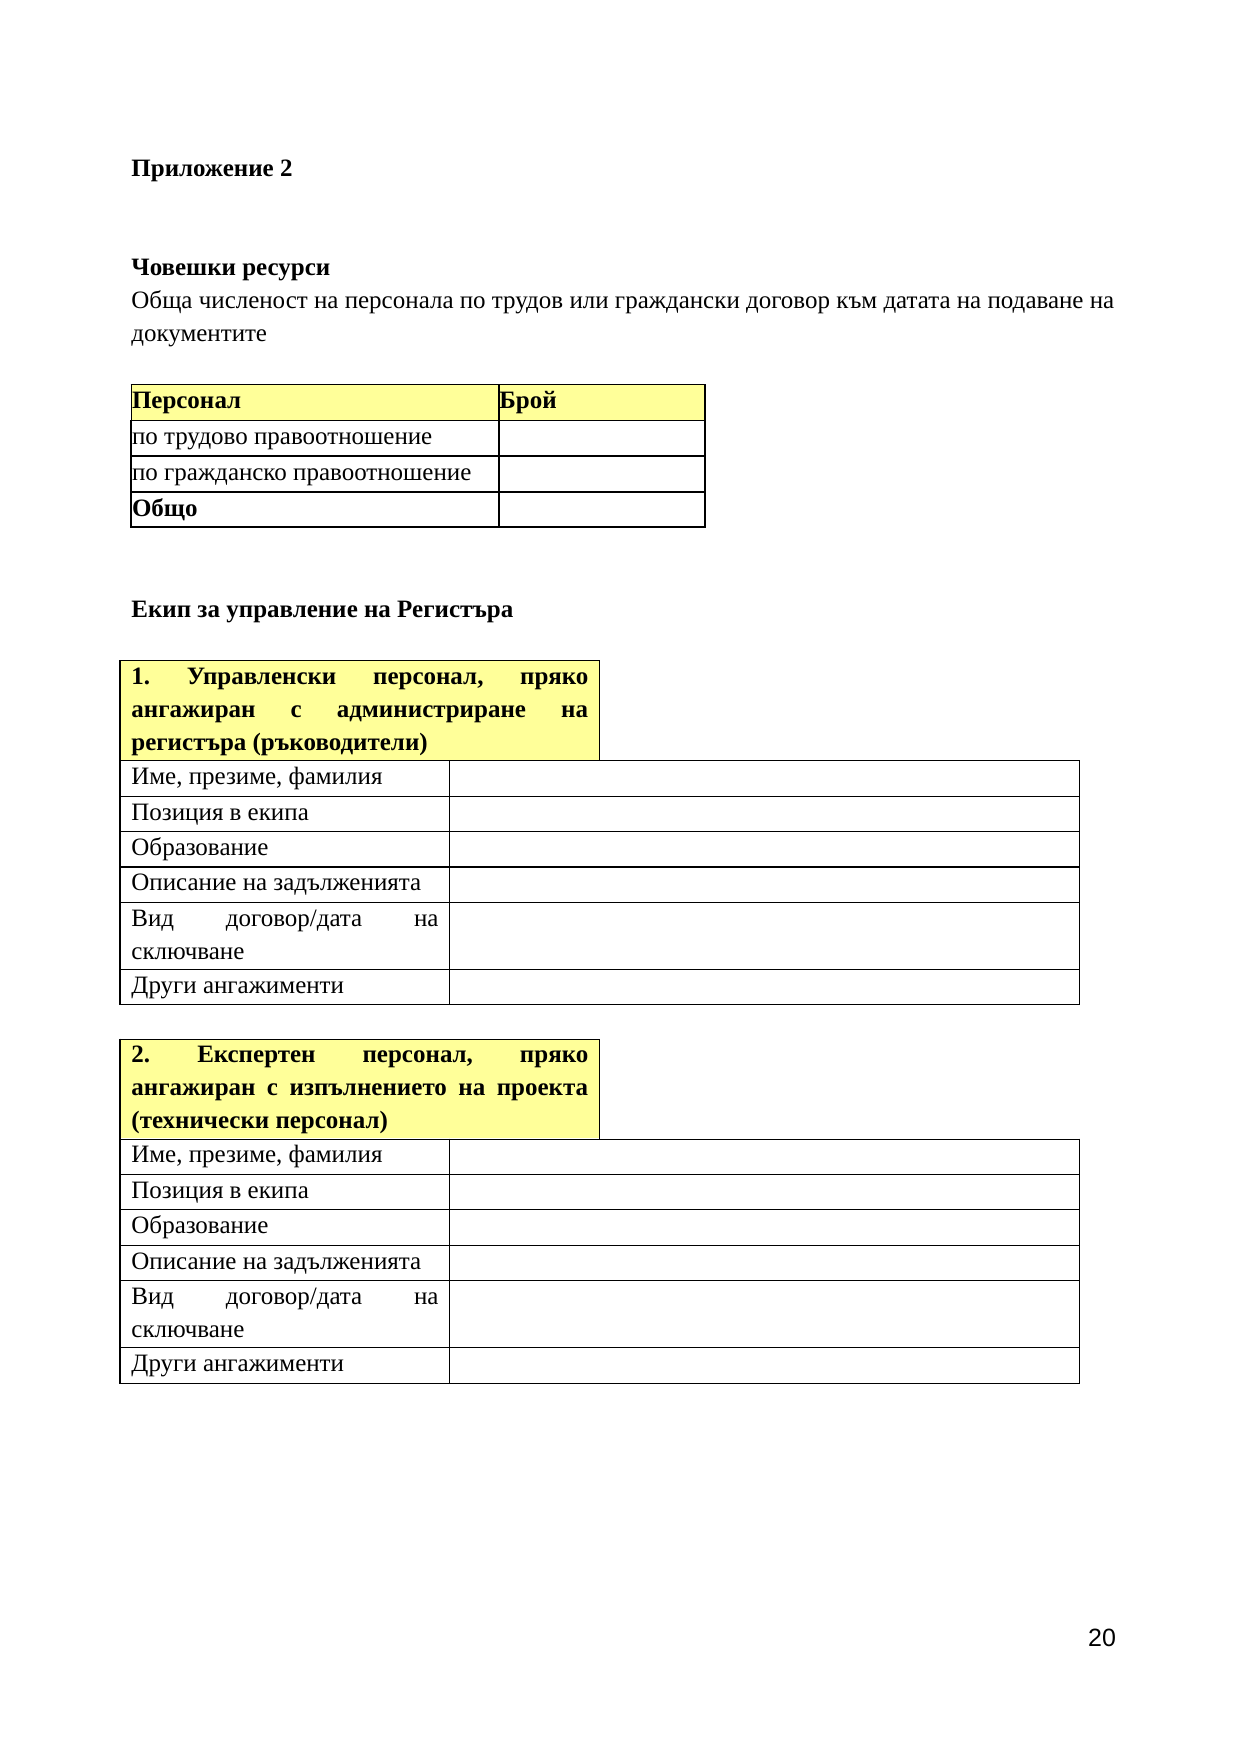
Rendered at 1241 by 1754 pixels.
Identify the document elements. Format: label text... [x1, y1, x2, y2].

table_cell [450, 797, 1079, 831]
text Обща численост на персонала по трудов или граждански договор към датата на подаване на документите [131, 285, 1116, 347]
text Екип за управление на Регистъра [131, 594, 1116, 623]
table_cell Други ангажименти [121, 1348, 449, 1383]
table_cell [450, 1246, 1079, 1280]
text Приложение 2 [131, 153, 1116, 182]
table_cell [450, 1175, 1079, 1209]
table_cell [450, 1210, 1079, 1245]
table_cell Позиция в екипа [121, 797, 449, 831]
text Човешки ресурси [131, 252, 1116, 281]
table_cell Вид договор/дата на сключване [121, 903, 449, 969]
table_cell Други ангажименти [121, 970, 449, 1004]
table_cell Общо [132, 493, 498, 526]
table_cell [450, 1348, 1079, 1383]
table_cell [450, 832, 1079, 866]
table_cell Вид договор/дата на сключване [121, 1281, 449, 1347]
table_cell [450, 903, 1079, 969]
table_cell Позиция в екипа [121, 1175, 449, 1209]
table_cell [450, 761, 1079, 796]
table_cell Описание на задълженията [121, 1246, 449, 1280]
table_header Брой [500, 385, 704, 420]
table_cell [450, 868, 1079, 902]
table_cell [450, 1281, 1079, 1347]
table_cell по трудово правоотношение [132, 421, 498, 455]
table_header 2. Експертен персонал, пряко ангажиран с изпълнението на проекта (технически персонал) [121, 1040, 599, 1138]
table_header Персонал [132, 385, 498, 420]
table_cell Име, презиме, фамилия [121, 1140, 449, 1174]
table_cell [500, 457, 704, 491]
table_cell Образование [121, 832, 449, 866]
table_cell Образование [121, 1210, 449, 1245]
table_cell Име, презиме, фамилия [121, 761, 449, 796]
table_cell [450, 970, 1079, 1004]
table_cell [450, 1140, 1079, 1174]
table_cell Описание на задълженията [121, 868, 449, 902]
table_cell [500, 493, 704, 526]
table_cell [500, 421, 704, 455]
table_cell по гражданско правоотношение [132, 457, 498, 491]
table_header 1. Управленски персонал, пряко ангажиран с администриране на регистъра (ръководители) [121, 661, 599, 760]
